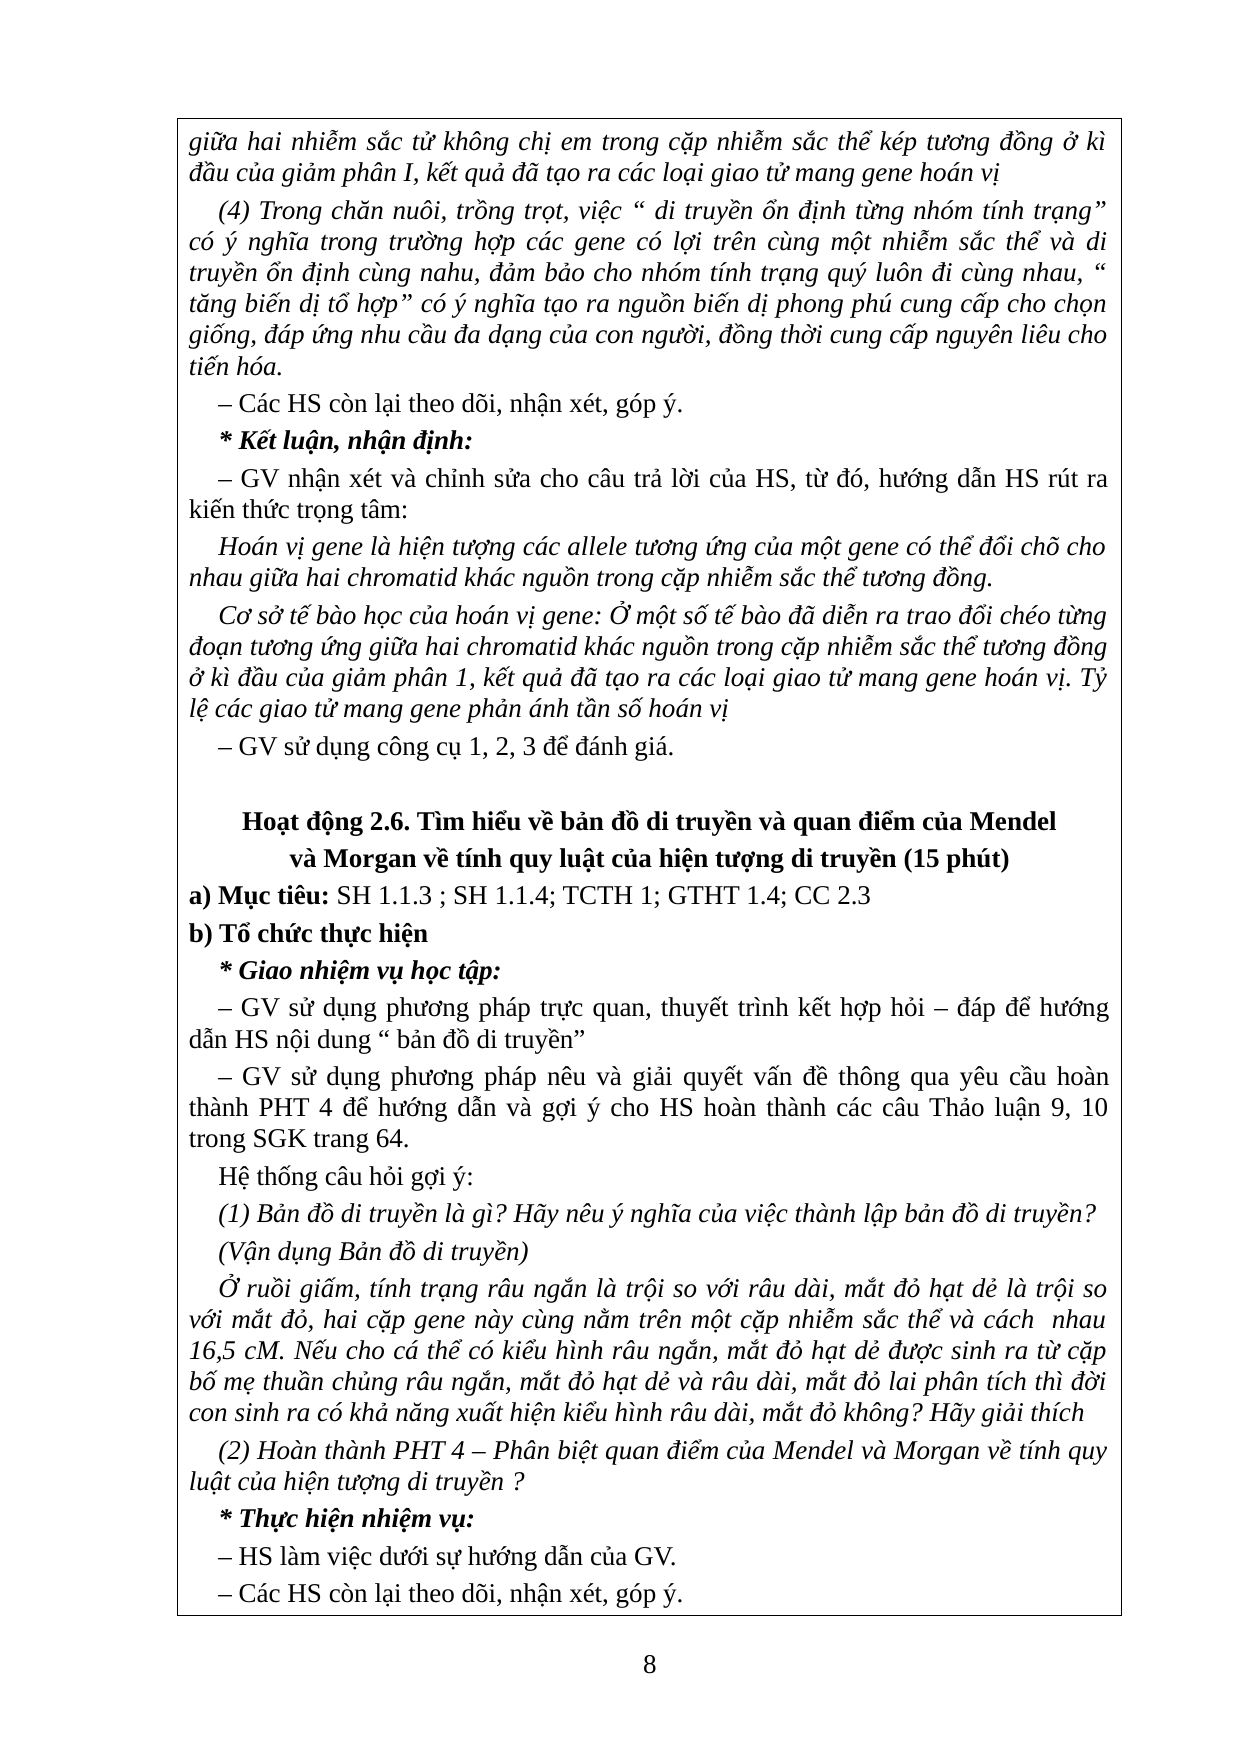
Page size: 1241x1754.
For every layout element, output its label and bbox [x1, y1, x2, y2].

table_cell [178, 119, 1121, 1615]
